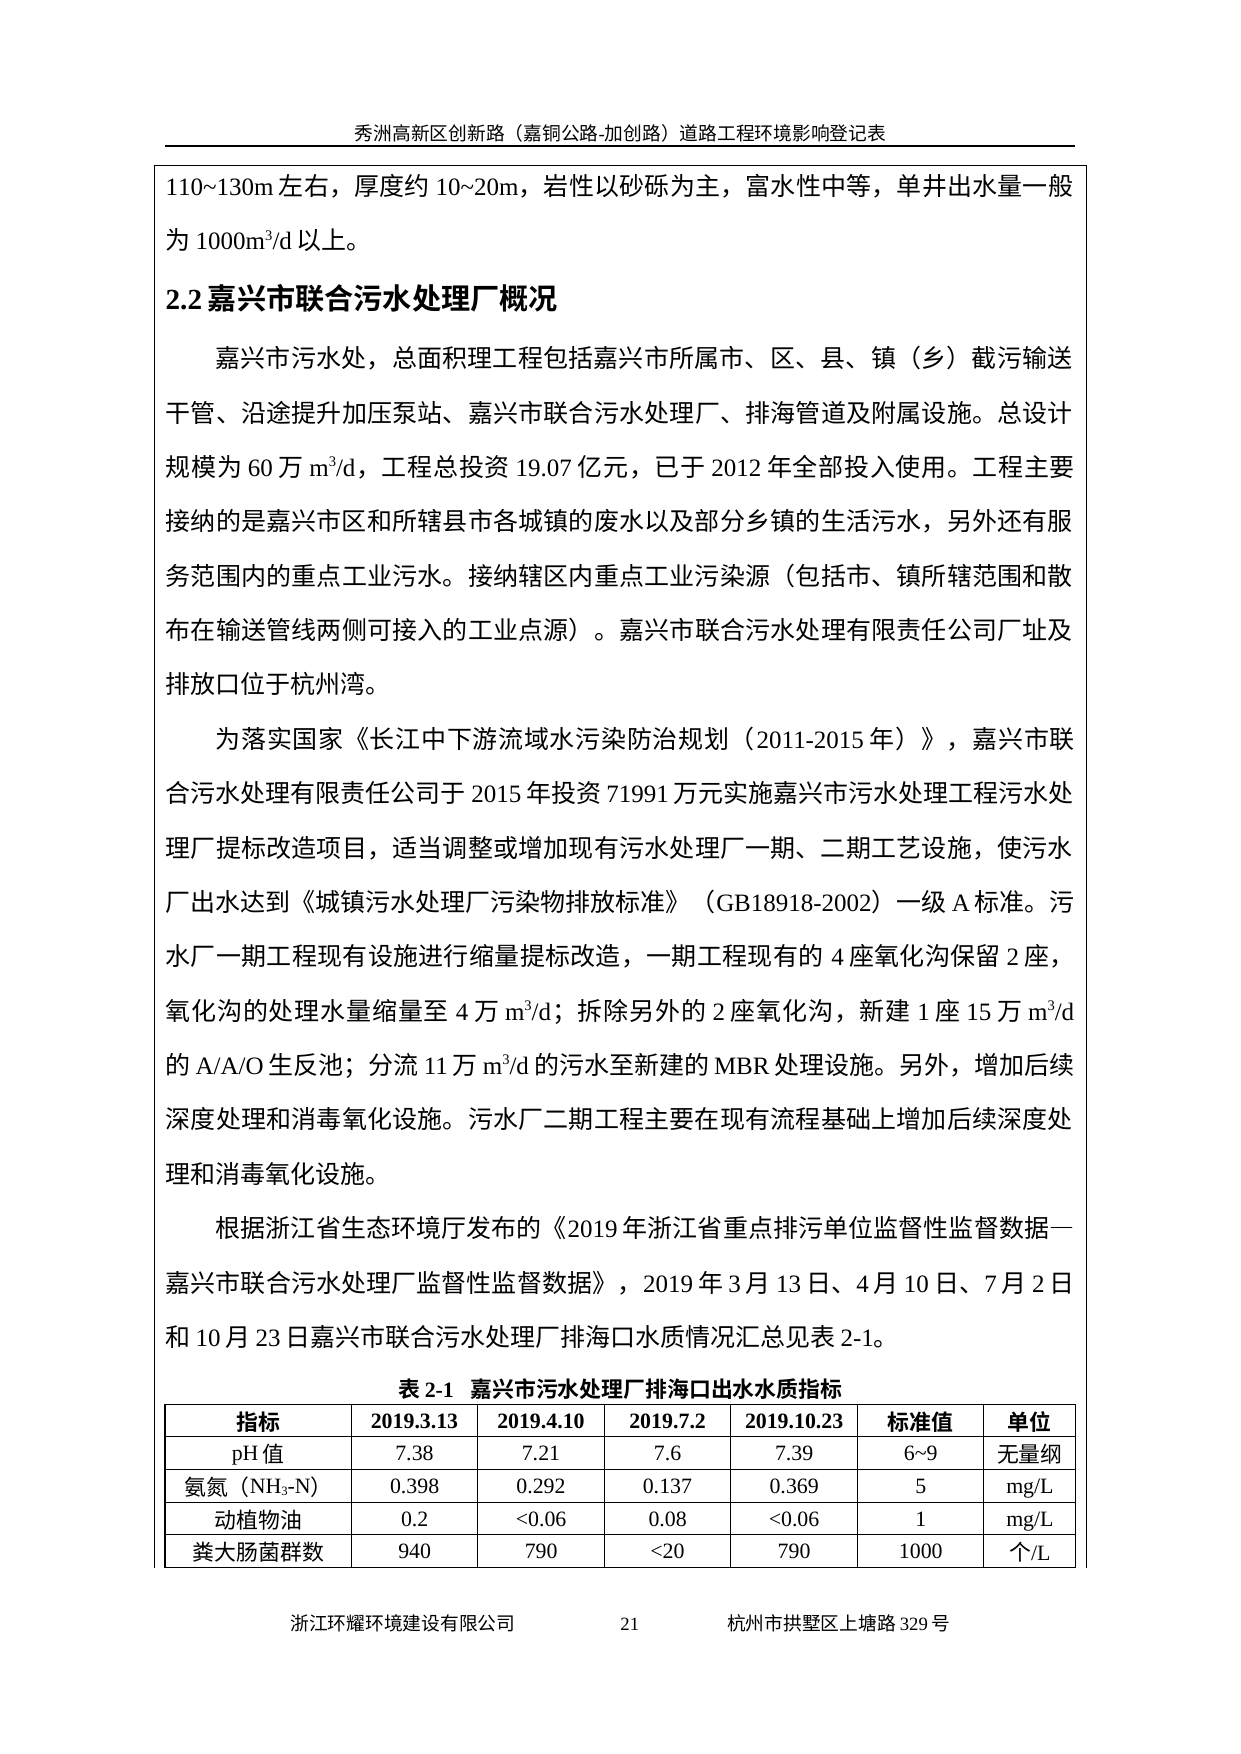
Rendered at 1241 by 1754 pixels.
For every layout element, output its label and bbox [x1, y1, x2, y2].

table_header [155, 166, 1086, 1568]
